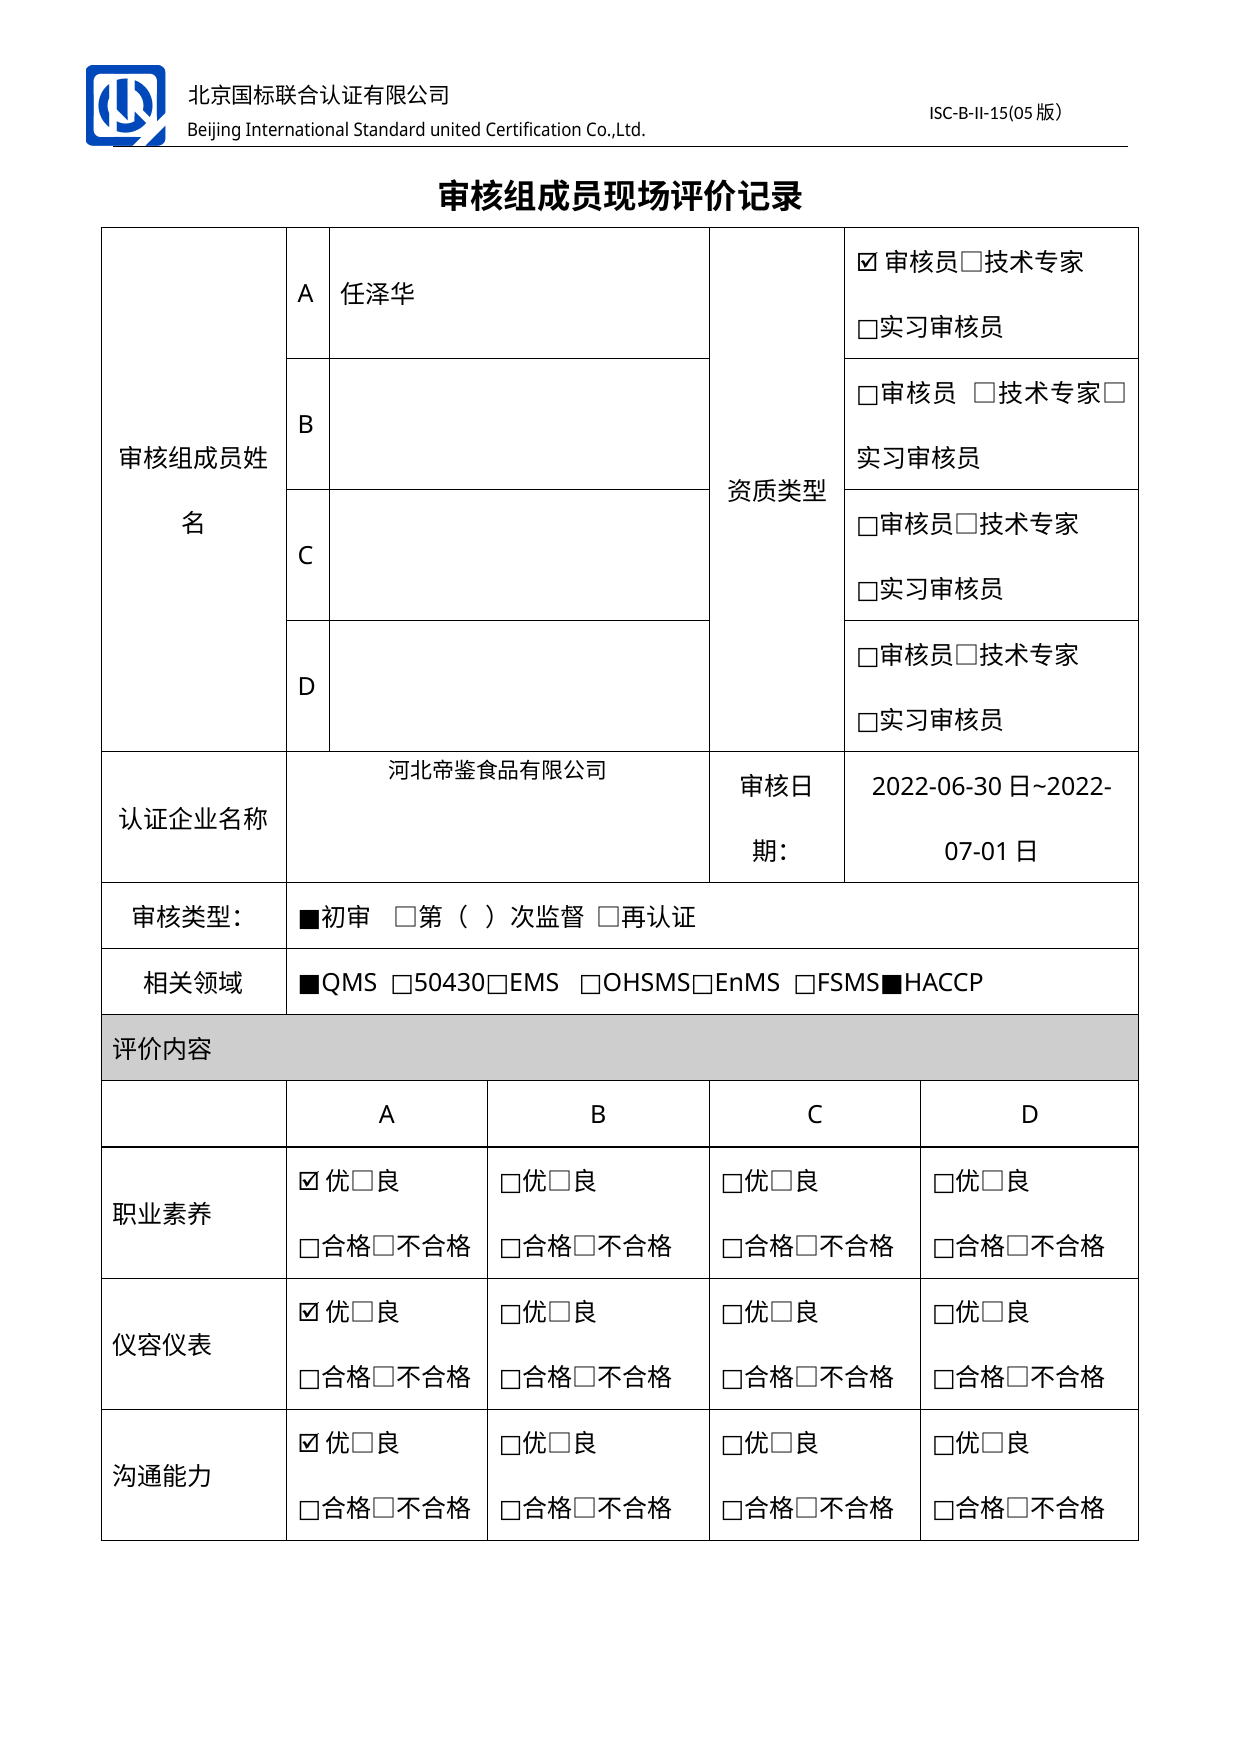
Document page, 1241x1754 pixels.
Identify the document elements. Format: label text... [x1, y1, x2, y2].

table_cell □优□良 □合格□不合格 [710, 1279, 920, 1408]
table_cell □优□良 □合格□不合格 [488, 1148, 709, 1277]
table_cell 职业素养 [102, 1148, 286, 1277]
table_header 审核员□技术专家 □实习审核员 [845, 228, 1138, 358]
table_cell □优□良 □合格□不合格 [921, 1279, 1138, 1408]
table_cell B [488, 1081, 709, 1146]
table_cell 河北帝鉴食品有限公司 [287, 752, 709, 882]
table_cell [330, 621, 709, 751]
table_cell □优□良 □合格□不合格 [921, 1148, 1138, 1277]
table_header A [287, 228, 329, 358]
text 审核组成员现场评价记录 [112, 162, 1128, 227]
table_cell □优□良 □合格□不合格 [488, 1410, 709, 1539]
table_cell □审核员□技术专家 □实习审核员 [845, 490, 1138, 620]
table_cell □审核员□技术专家 □实习审核员 [845, 621, 1138, 751]
table_cell C [287, 490, 329, 620]
table_cell D [921, 1081, 1138, 1146]
table_cell ■初审 □第（ ）次监督 □再认证 [287, 883, 1138, 948]
table_cell D [287, 621, 329, 751]
table_cell □优□良 □合格□不合格 [710, 1410, 920, 1539]
table_cell 优□良 □合格□不合格 [287, 1148, 487, 1277]
table_cell ■QMS □50430□EMS □OHSMS□EnMS □FSMS■HACCP [287, 949, 1138, 1014]
table_cell □优□良 □合格□不合格 [710, 1148, 920, 1277]
table_cell 评价内容 [102, 1015, 1138, 1080]
table_cell A [287, 1081, 487, 1146]
table_cell [330, 490, 709, 620]
table_cell 优□良 □合格□不合格 [287, 1279, 487, 1408]
table_header 任泽华 [330, 228, 709, 358]
table_cell C [710, 1081, 920, 1146]
table_cell 优□良 □合格□不合格 [287, 1410, 487, 1539]
table_header 审核组成员姓名 [102, 228, 286, 751]
picture [86, 65, 166, 146]
table_cell 认证企业名称 [102, 752, 286, 882]
table_cell 沟通能力 [102, 1410, 286, 1539]
table_cell 相关领域 [102, 949, 286, 1014]
table_cell □审核员 □技术专家□实习审核员 [845, 359, 1138, 489]
table_header 资质类型 [710, 228, 844, 751]
table_cell 审核日期： [710, 752, 844, 882]
table_cell 审核类型： [102, 883, 286, 948]
table_cell □优□良 □合格□不合格 [488, 1279, 709, 1408]
table_cell □优□良 □合格□不合格 [921, 1410, 1138, 1539]
table_cell [330, 359, 709, 489]
table_cell 2022-06-30日~2022-07-01日 [845, 752, 1138, 882]
table_cell B [287, 359, 329, 489]
table_cell [102, 1081, 286, 1146]
table_cell 仪容仪表 [102, 1279, 286, 1408]
